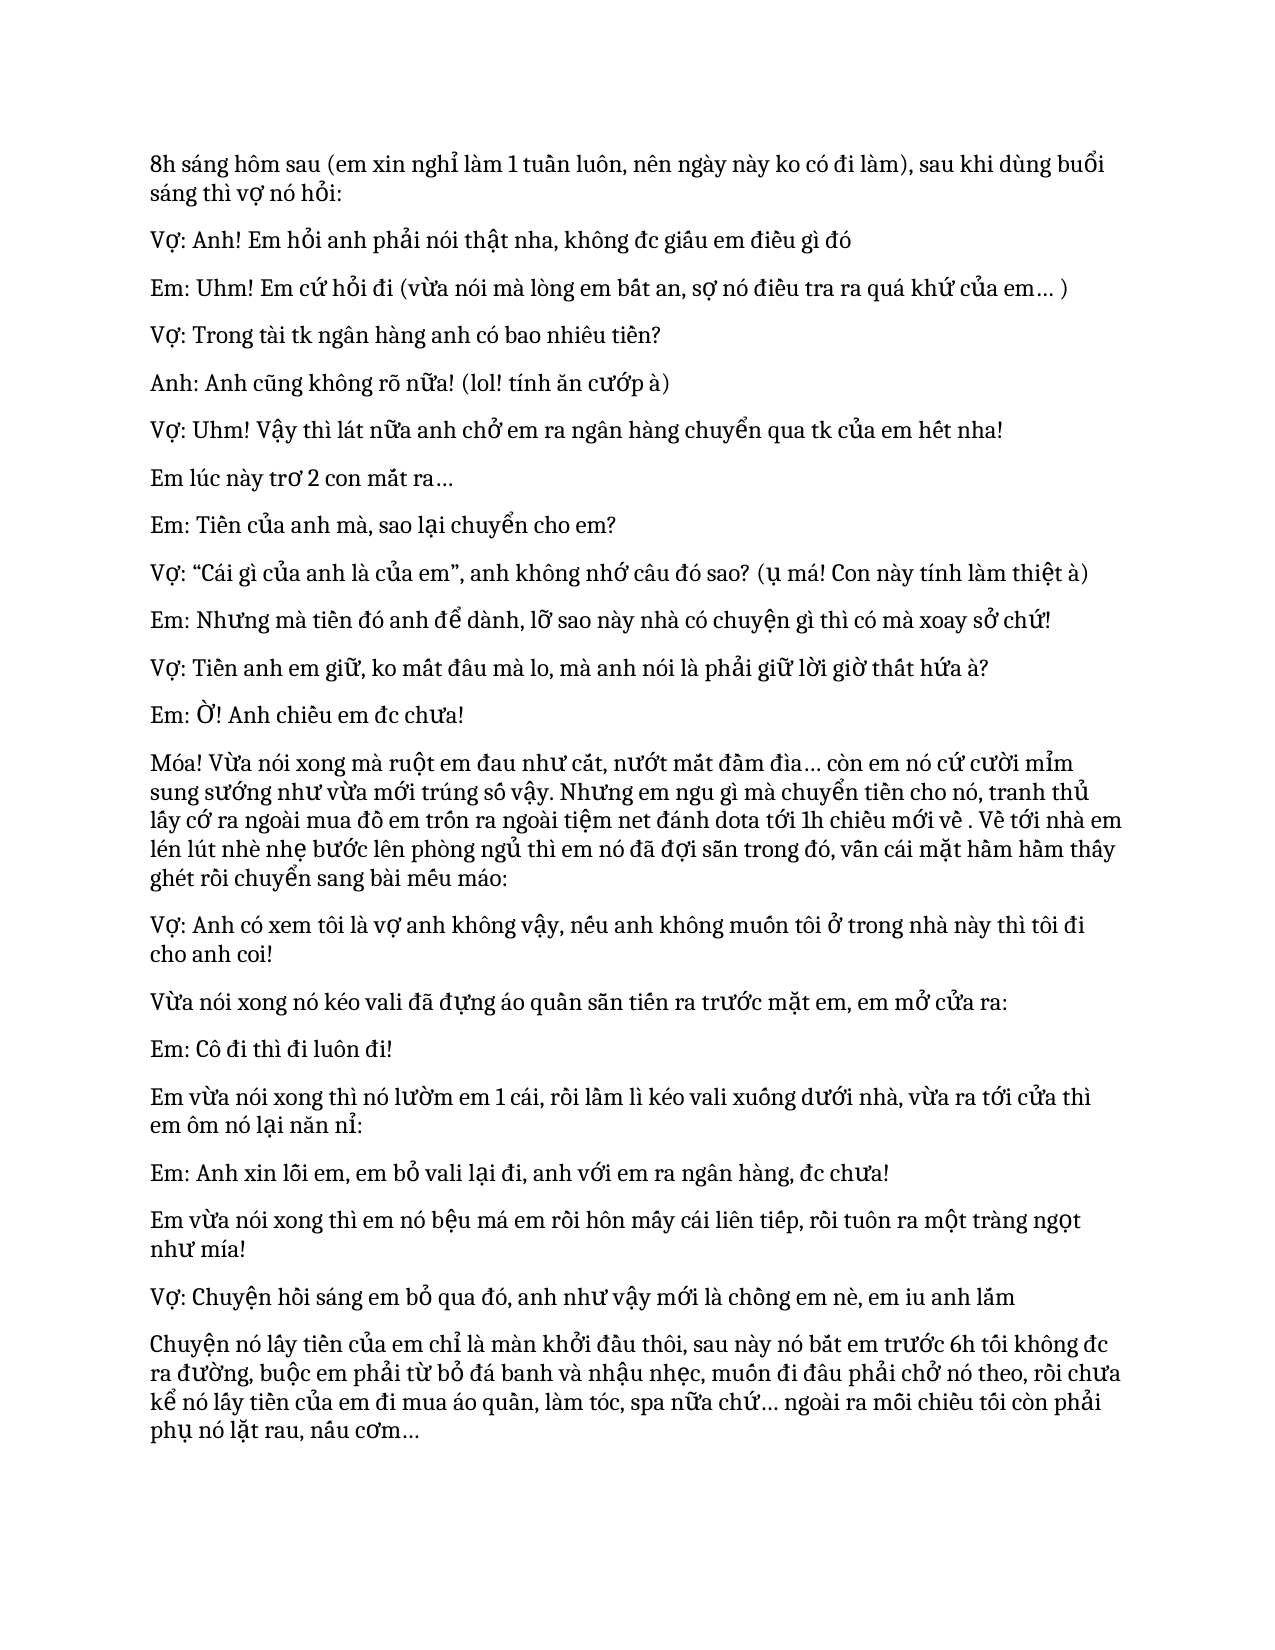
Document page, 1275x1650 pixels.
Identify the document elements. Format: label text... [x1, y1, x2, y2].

text Em vừa nói xong thì em nó bệu má em rồi hôn mấy cái liên tiếp, rồi tuôn ra một tràng ngọt như mía! [150, 1206, 1125, 1264]
text Em: Ờ! Anh chiều em đc chưa! [150, 701, 1125, 730]
text Em: Uhm! Em cứ hỏi đi (vừa nói mà lòng em bất an, sợ nó điều tra ra quá khứ của em… ) [150, 274, 1125, 302]
text Em: Cô đi thì đi luôn đi! [150, 1035, 1125, 1064]
text Vợ: Trong tài tk ngân hàng anh có bao nhiêu tiền? [150, 321, 1125, 350]
text Anh: Anh cũng không rõ nữa! (lol! tính ăn cướp à) [150, 369, 1125, 397]
text Vợ: “Cái gì của anh là của em”, anh không nhớ câu đó sao? (ụ má! Con này tính làm thiệt à) [150, 559, 1125, 587]
text Chuyện nó lấy tiền của em chỉ là màn khởi đầu thôi, sau này nó bắt em trước 6h tối không đc ra đường, buộc em phải từ bỏ đá banh và nhậu nhẹc, muốn đi đâu phải chở nó theo, rồi chưa kể nó lấy tiền của em đi mua áo quần, làm tóc, spa nữa chứ… ngoài ra mỗi chiều tối còn phải phụ nó lặt rau, nấu cơm… [150, 1330, 1125, 1445]
text Em: Tiền của anh mà, sao lại chuyển cho em? [150, 511, 1125, 540]
text Vợ: Anh có xem tôi là vợ anh không vậy, nếu anh không muốn tôi ở trong nhà này thì tôi đi cho anh coi! [150, 911, 1125, 969]
text Em lúc này trơ 2 con mắt ra… [150, 464, 1125, 492]
text Vợ: Uhm! Vậy thì lát nữa anh chở em ra ngân hàng chuyển qua tk của em hết nha! [150, 416, 1125, 445]
text Vợ: Chuyện hồi sáng em bỏ qua đó, anh như vậy mới là chồng em nè, em iu anh lắm [150, 1282, 1125, 1311]
text Vợ: Anh! Em hỏi anh phải nói thật nha, không đc giấu em điều gì đó [150, 226, 1125, 255]
text Em vừa nói xong thì nó lườm em 1 cái, rồi lầm lì kéo vali xuống dưới nhà, vừa ra tới cửa thì em ôm nó lại năn nỉ: [150, 1082, 1125, 1140]
text Em: Anh xin lỗi em, em bỏ vali lại đi, anh với em ra ngân hàng, đc chưa! [150, 1159, 1125, 1187]
text Vợ: Tiền anh em giữ, ko mất đâu mà lo, mà anh nói là phải giữ lời giờ thất hứa à? [150, 654, 1125, 682]
text 8h sáng hôm sau (em xin nghỉ làm 1 tuần luôn, nên ngày này ko có đi làm), sau khi dùng buổi sáng thì vợ nó hỏi: [150, 150, 1125, 207]
text Móa! Vừa nói xong mà ruột em đau như cắt, nướt mắt đầm đìa… còn em nó cứ cười mỉm sung sướng như vừa mới trúng số vậy. Nhưng em ngu gì mà chuyển tiền cho nó, tranh thủ lấy cớ ra ngoài mua đồ em trốn ra ngoài tiệm net đánh dota tới 1h chiều mới về . Về tới nhà em lén lút nhè nhẹ bước lên phòng ngủ thì em nó đã đợi sẵn trong đó, vẫn cái mặt hầm hầm thấy ghét rồi chuyển sang bài mếu máo: [150, 749, 1125, 892]
text Em: Nhưng mà tiền đó anh để dành, lỡ sao này nhà có chuyện gì thì có mà xoay sở chứ! [150, 606, 1125, 635]
text Vừa nói xong nó kéo vali đã đựng áo quần sẵn tiến ra trước mặt em, em mở cửa ra: [150, 987, 1125, 1016]
